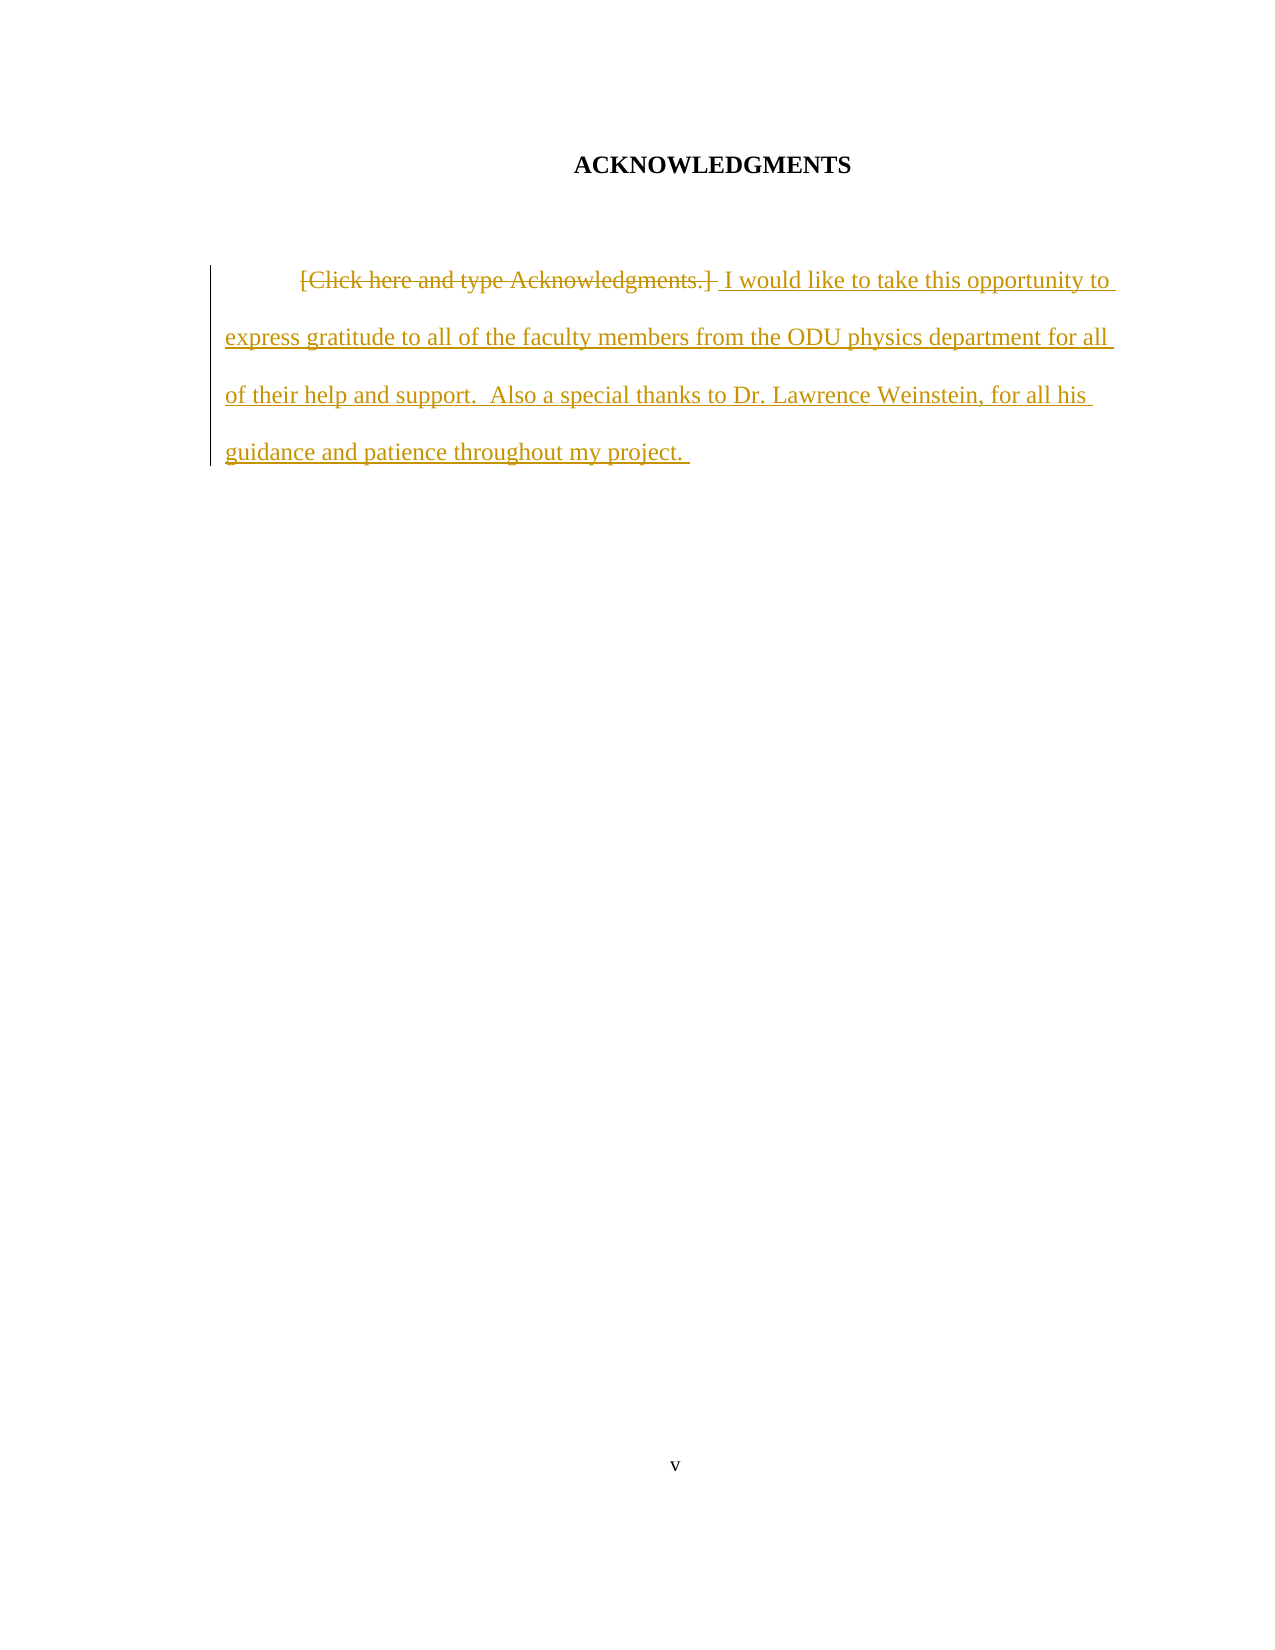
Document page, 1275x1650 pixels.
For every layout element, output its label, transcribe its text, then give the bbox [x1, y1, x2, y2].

subtitle ACKNOWLEDGMENTS [225, 150, 1125, 179]
